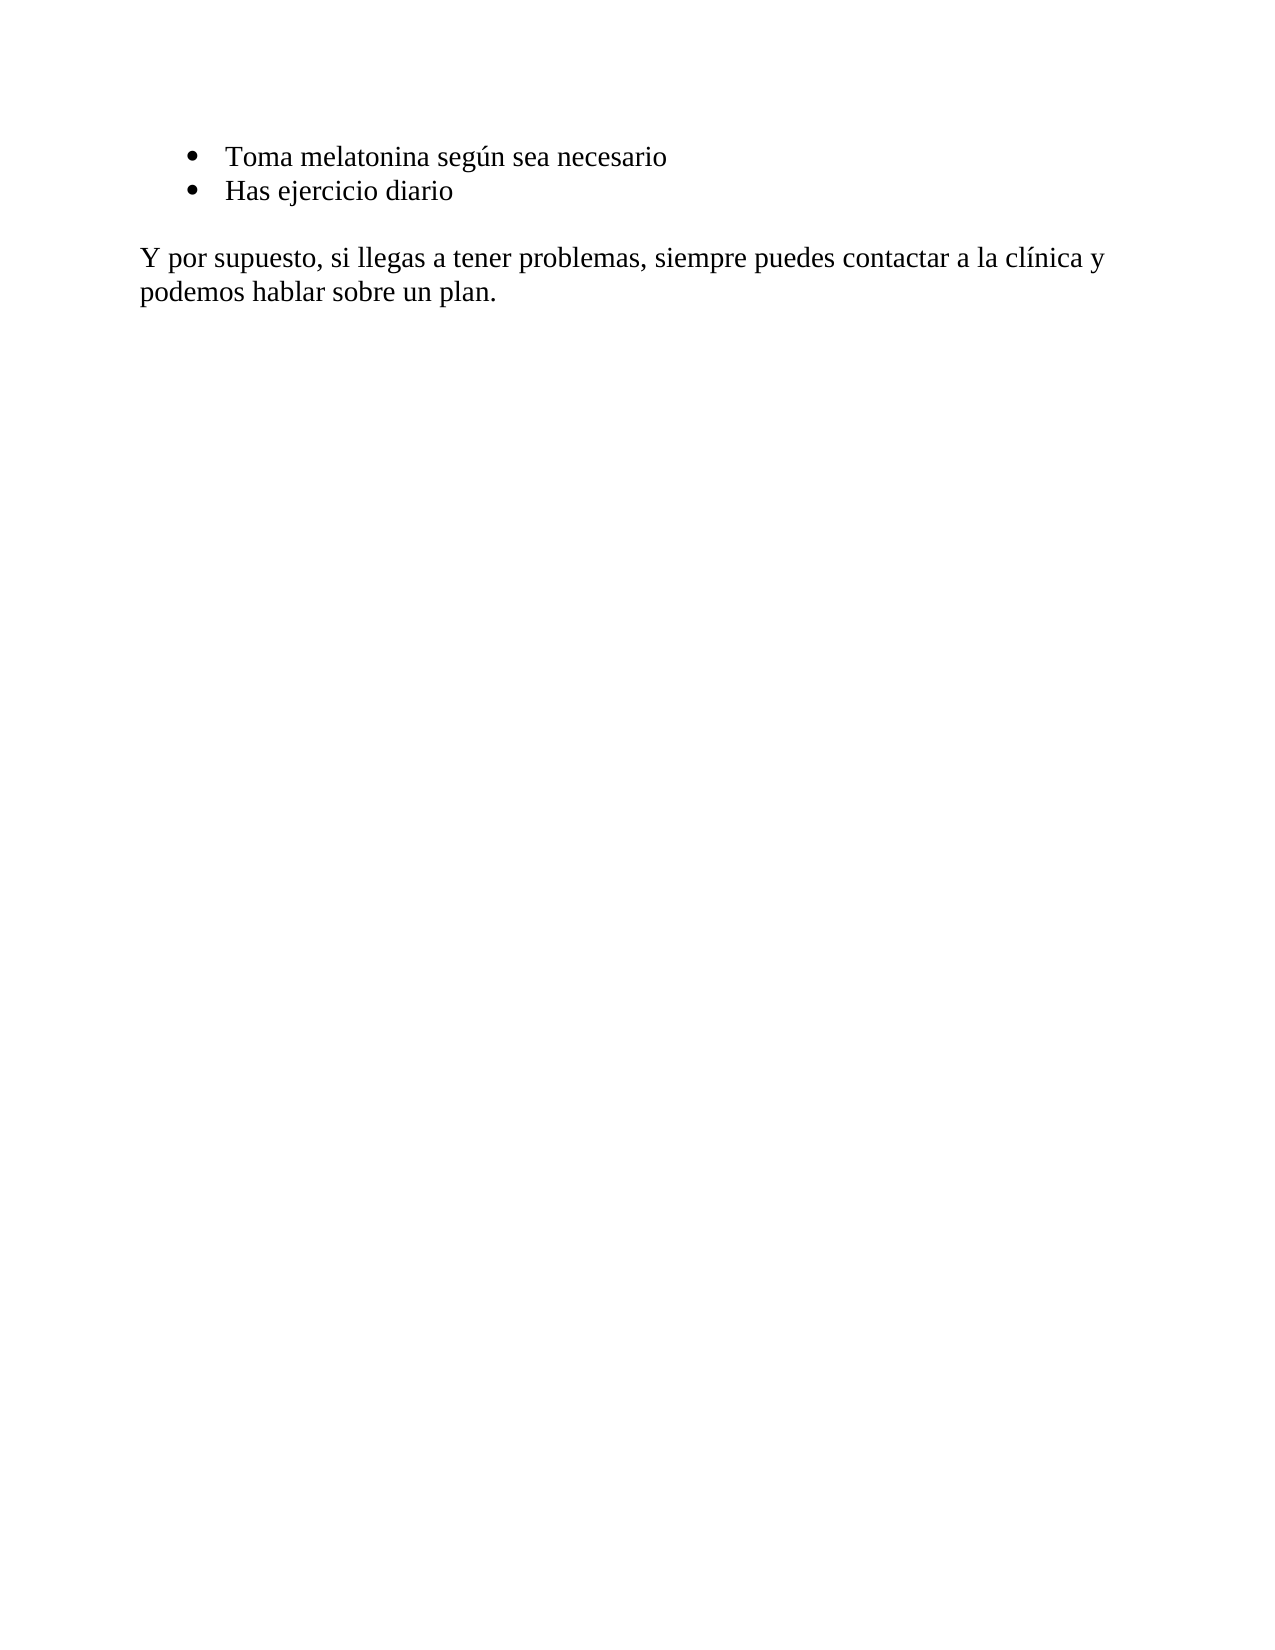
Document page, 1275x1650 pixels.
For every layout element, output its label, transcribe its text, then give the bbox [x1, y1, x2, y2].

list Toma melatonina según sea necesario [187, 139, 1114, 173]
text Y por supuesto, si llegas a tener problemas, siempre puedes contactar a la clínica y podemos hablar sobre un plan. [139, 240, 1114, 307]
list Has ejercicio diario [187, 173, 1114, 207]
